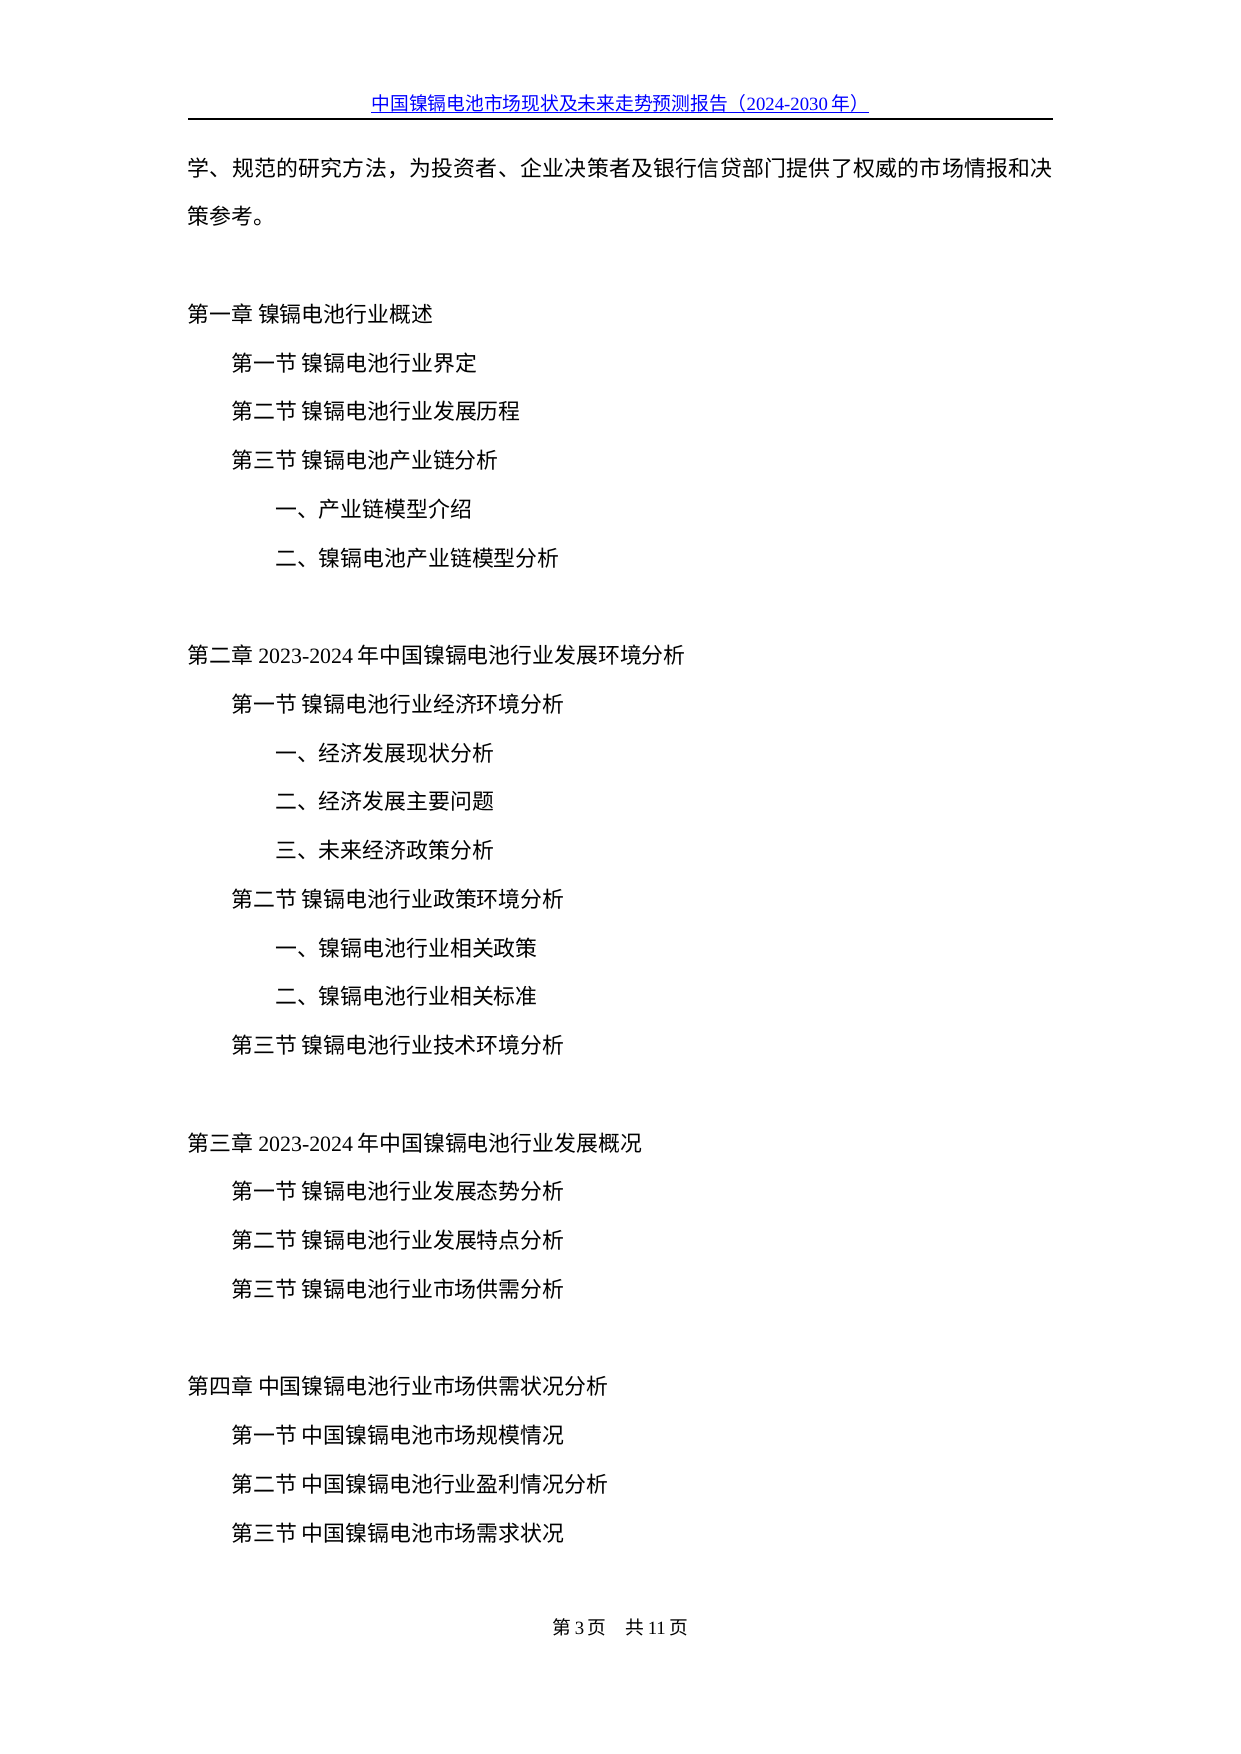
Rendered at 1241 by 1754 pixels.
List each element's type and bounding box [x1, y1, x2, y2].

text [187, 150, 1053, 1548]
